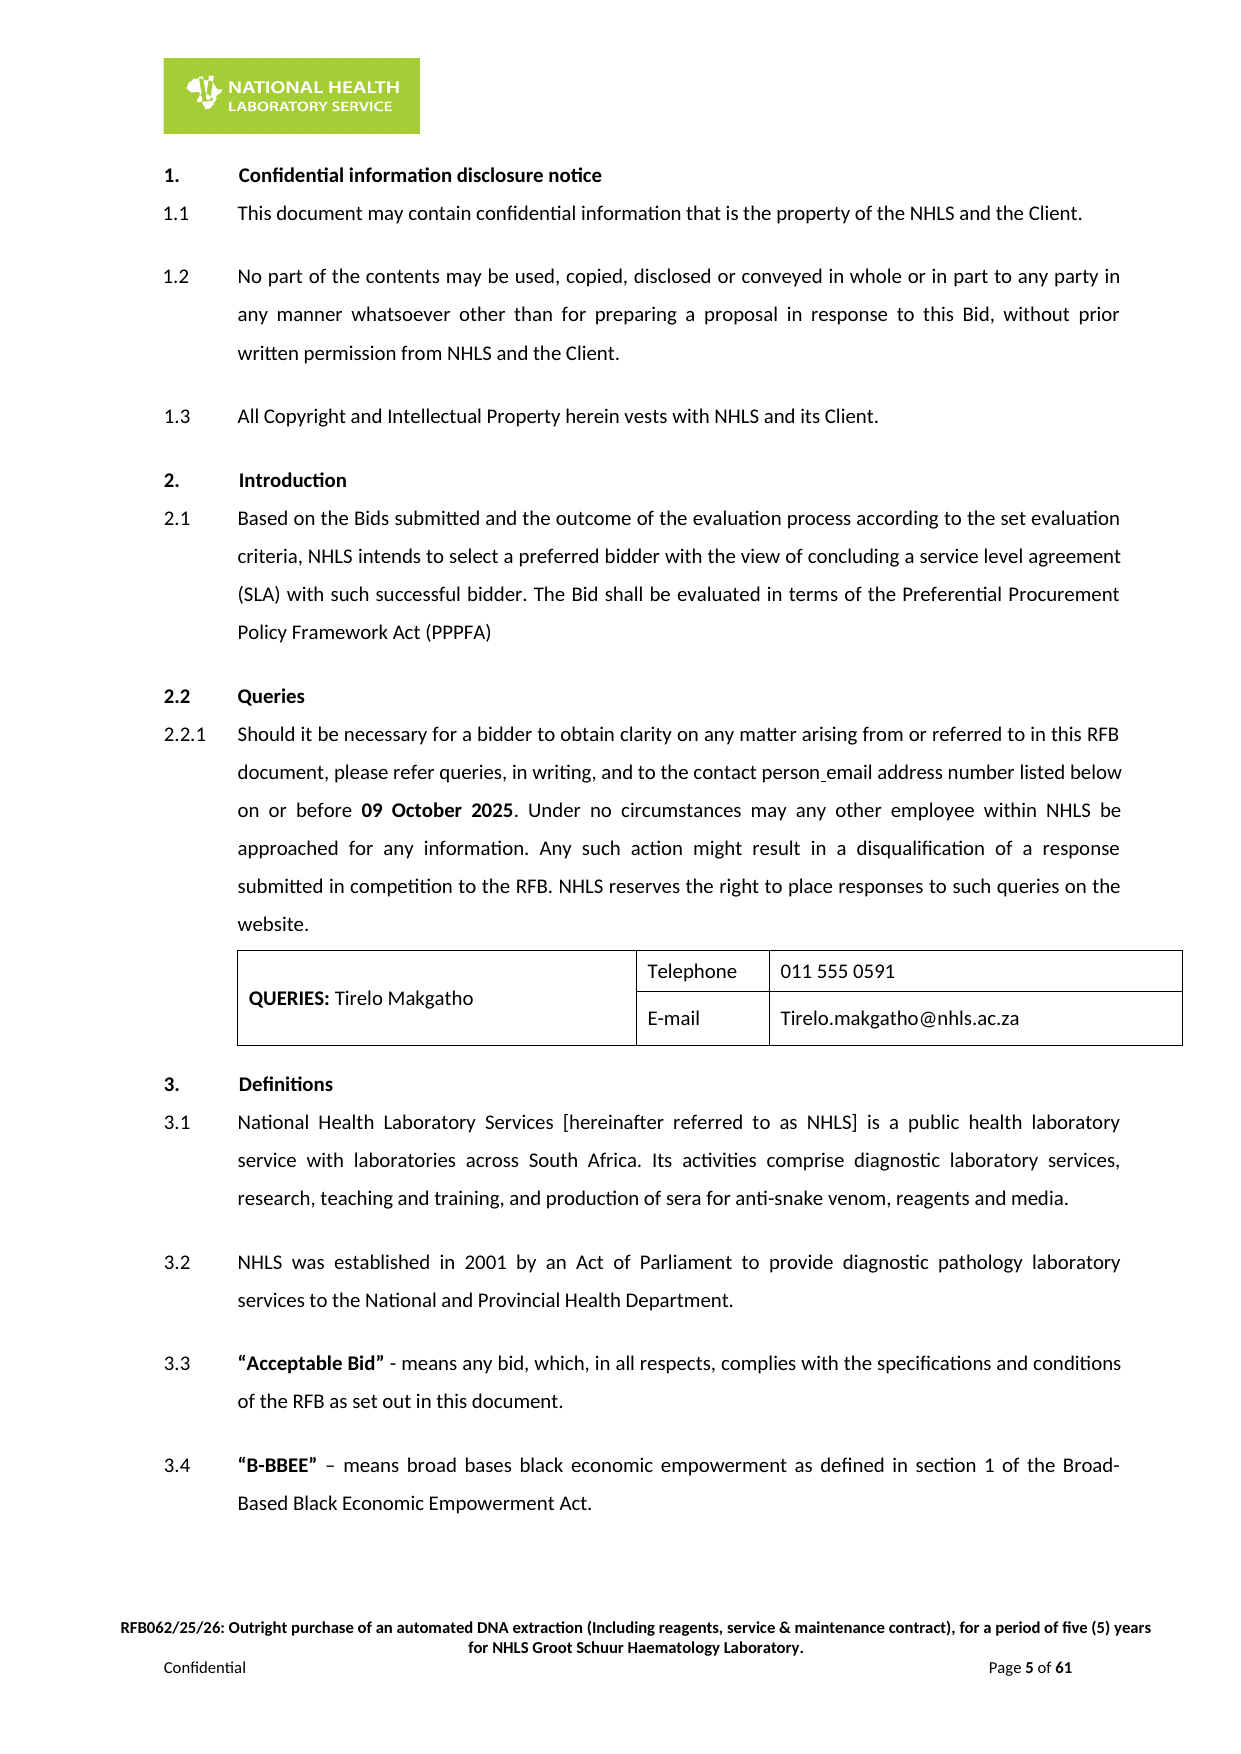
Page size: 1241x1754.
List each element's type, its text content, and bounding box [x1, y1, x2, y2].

table_header QUERIES: Tirelo Makgatho [238, 951, 636, 1044]
subtitle Introduction [164, 467, 1122, 492]
text 1.3 All Copyright and Intellectual Property herein vests with NHLS and its Client. [164, 403, 1122, 429]
list National Health Laboratory Services [hereinafter referred to as NHLS] is a public health laboratory service with laboratories across South Africa. Its activities comprise diagnostic laboratory services, research, teaching and training, and production of sera for anti-snake venom, reagents and media. [164, 1109, 1122, 1211]
table_header 011 555 0591 [770, 951, 1182, 991]
picture [163, 58, 420, 134]
subtitle Confidential information disclosure notice [164, 162, 1122, 187]
table_cell Tirelo.makgatho@nhls.ac.za [770, 992, 1182, 1044]
list “B-BBEE” – means broad bases black economic empowerment as defined in section 1 of the Broad-Based Black Economic Empowerment Act. [164, 1452, 1122, 1516]
text 2.2 Queries [164, 683, 1079, 708]
list “Acceptable Bid” - means any bid, which, in all respects, complies with the specifications and conditions of the RFB as set out in this document. [164, 1351, 1122, 1414]
list This document may contain confidential information that is the property of the NHLS and the Client. [162, 200, 1122, 225]
text 2.1 Based on the Bids submitted and the outcome of the evaluation process according to the set evaluation criteria, NHLS intends to select a preferred bidder with the view of concluding a service level agreement (SLA) with such successful bidder. The Bid shall be evaluated in terms of the Preferential Procurement Policy Framework Act (PPPFA) [164, 505, 1122, 645]
table_header Telephone [637, 951, 769, 991]
table_cell E-mail [637, 992, 769, 1044]
list No part of the contents may be used, copied, disclosed or conveyed in whole or in part to any party in any manner whatsoever other than for preparing a proposal in response to this Bid, without prior written permission from NHLS and the Client. [162, 263, 1122, 365]
list NHLS was established in 2001 by an Act of Parliament to provide diagnostic pathology laboratory services to the National and Provincial Health Department. [164, 1249, 1122, 1312]
subtitle Definitions [164, 1071, 1122, 1096]
text 2.2.1 Should it be necessary for a bidder to obtain clarity on any matter arising from or referred to in this RFB document, please refer queries, in writing, and to the contact person email address number listed below on or before 09 October 2025. Under no circumstances may any other employee within NHLS be approached for any information. Any such action might result in a disqualification of a response submitted in competition to the RFB. NHLS reserves the right to place responses to such queries on the website. [164, 721, 1122, 937]
